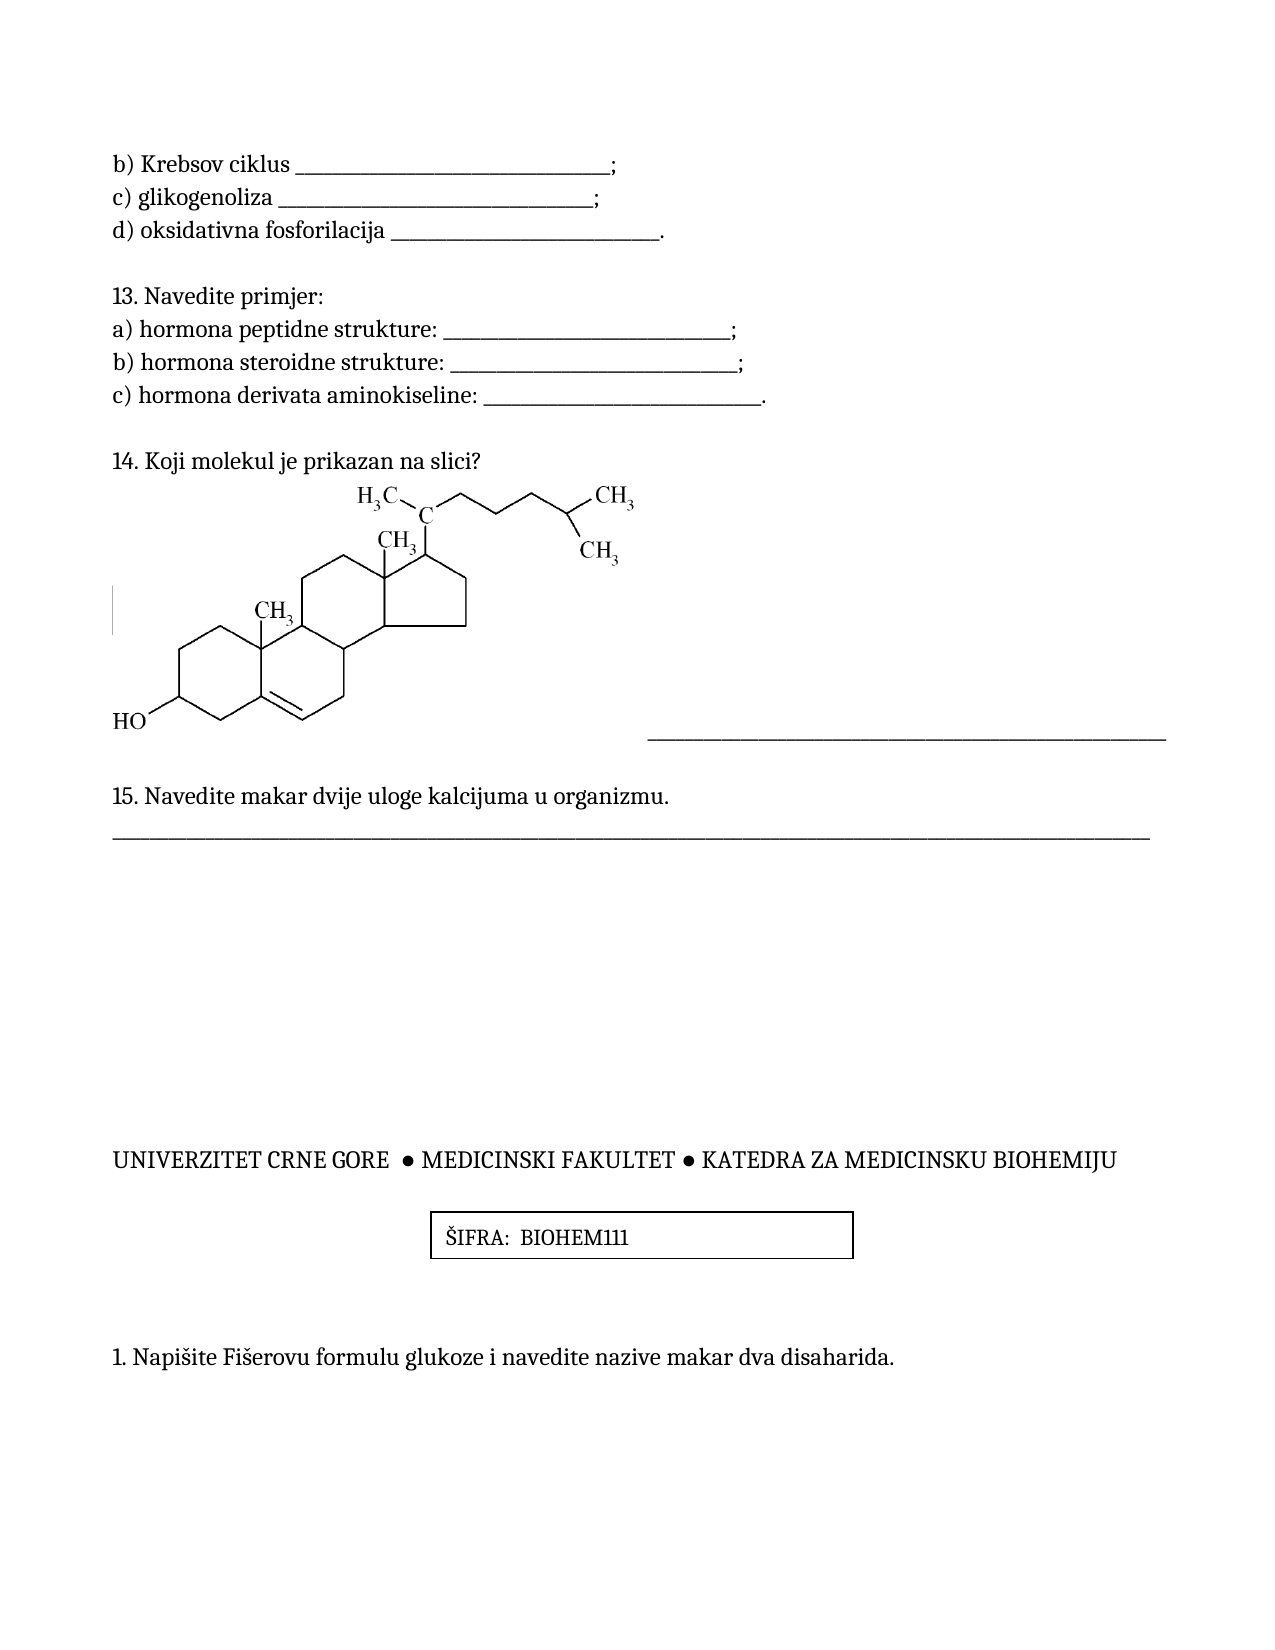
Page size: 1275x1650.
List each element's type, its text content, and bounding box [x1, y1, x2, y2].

text 14. Koji molekul je prikazan na slici? [112, 447, 1172, 476]
text ________________________________________________________________________________________________________________ [112, 814, 1172, 843]
text b) hormona steroidne strukture: _______________________________; [112, 348, 1172, 377]
text 1. Napišite Fišerovu formulu glukoze i navedite nazive makar dva disaharida. [112, 1343, 1172, 1372]
text c) glikogenoliza __________________________________; [112, 183, 1172, 212]
text 15. Navedite makar dvije uloge kalcijuma u organizmu. [112, 782, 1172, 810]
text b) Krebsov ciklus __________________________________; [112, 150, 1172, 179]
text a) hormona peptidne strukture: _______________________________; [112, 315, 1172, 344]
text c) hormona derivata aminokiseline: ______________________________. [112, 381, 1172, 410]
text d) oksidativna fosforilacija _____________________________. [112, 216, 1172, 245]
text 13. Navedite primjer: [112, 282, 1172, 311]
text UNIVERZITET CRNE GORE ● MEDICINSKI FAKULTET ● KATEDRA ZA MEDICINSKU BIOHEMIJU [112, 1145, 1172, 1174]
picture [112, 480, 637, 738]
